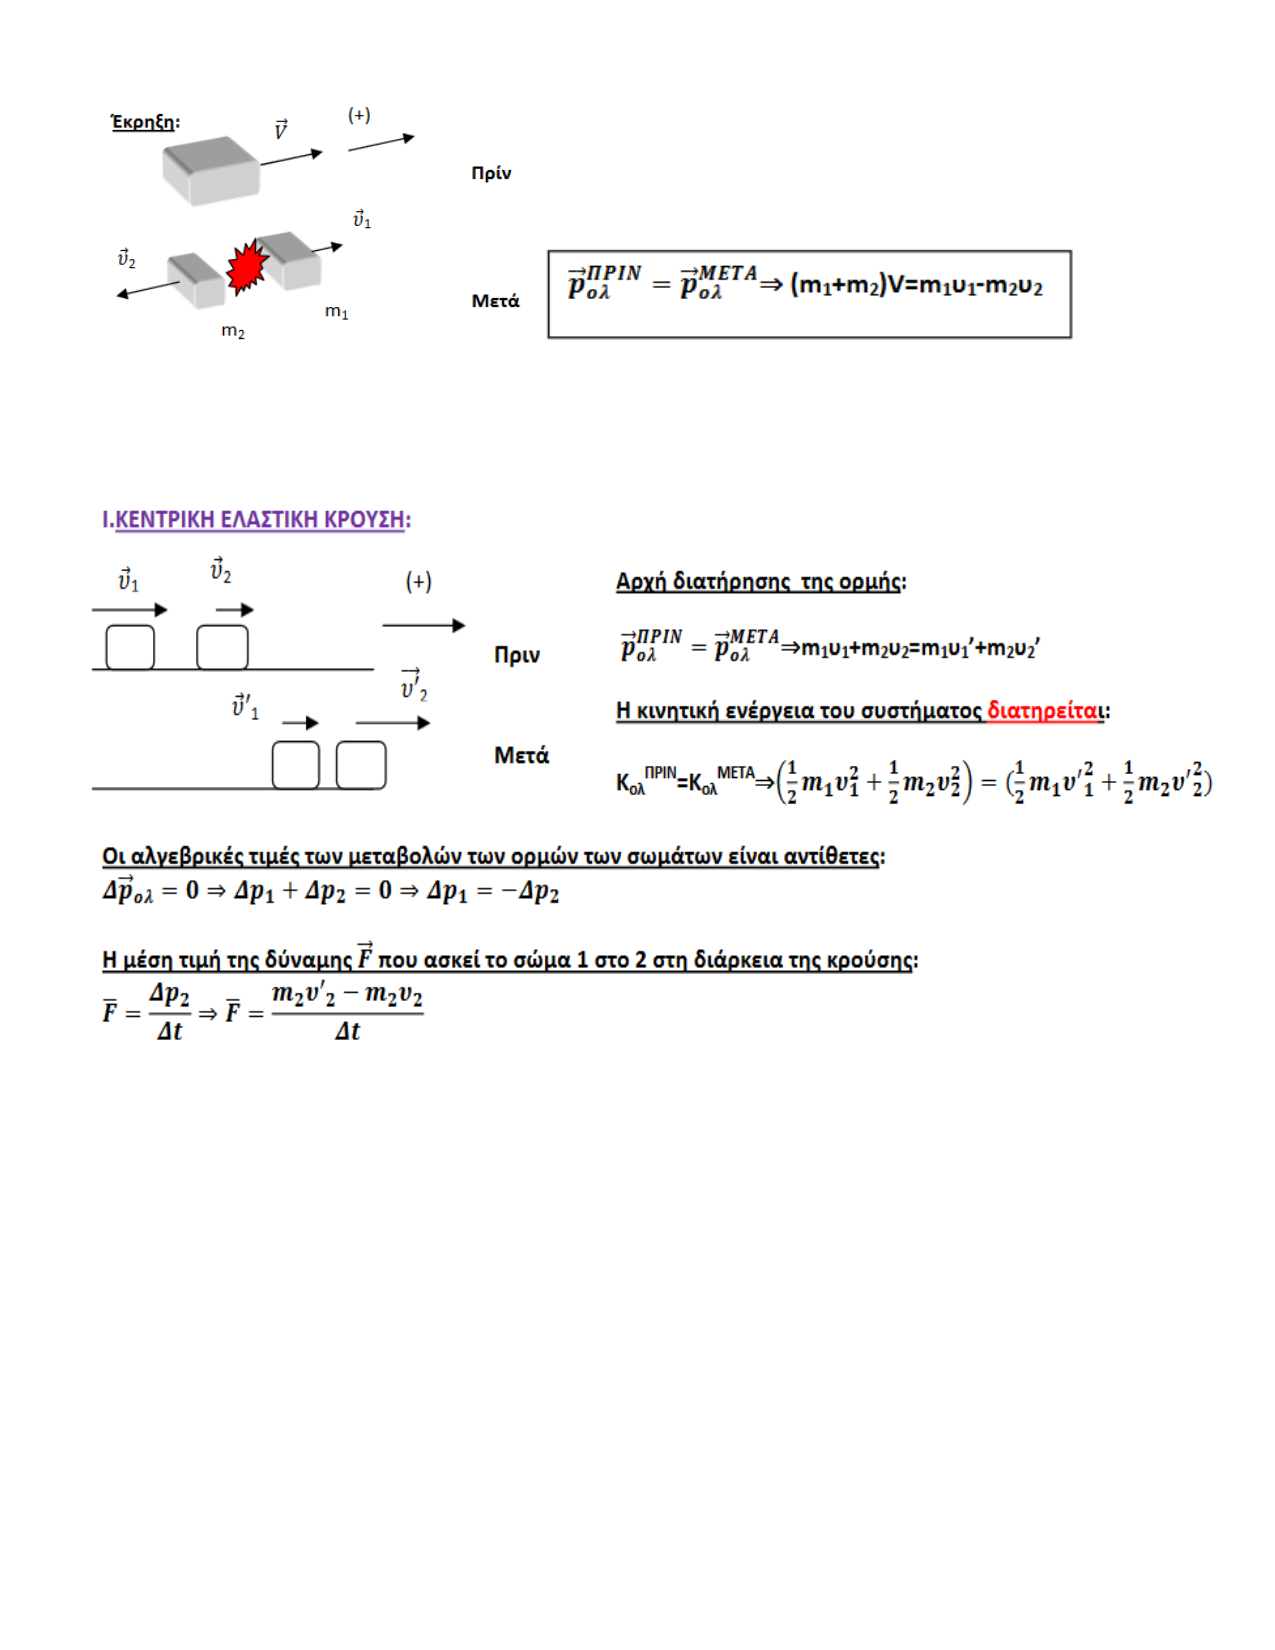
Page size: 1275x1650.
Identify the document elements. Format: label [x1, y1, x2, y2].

picture [75, 75, 1090, 354]
picture [75, 484, 1248, 1076]
